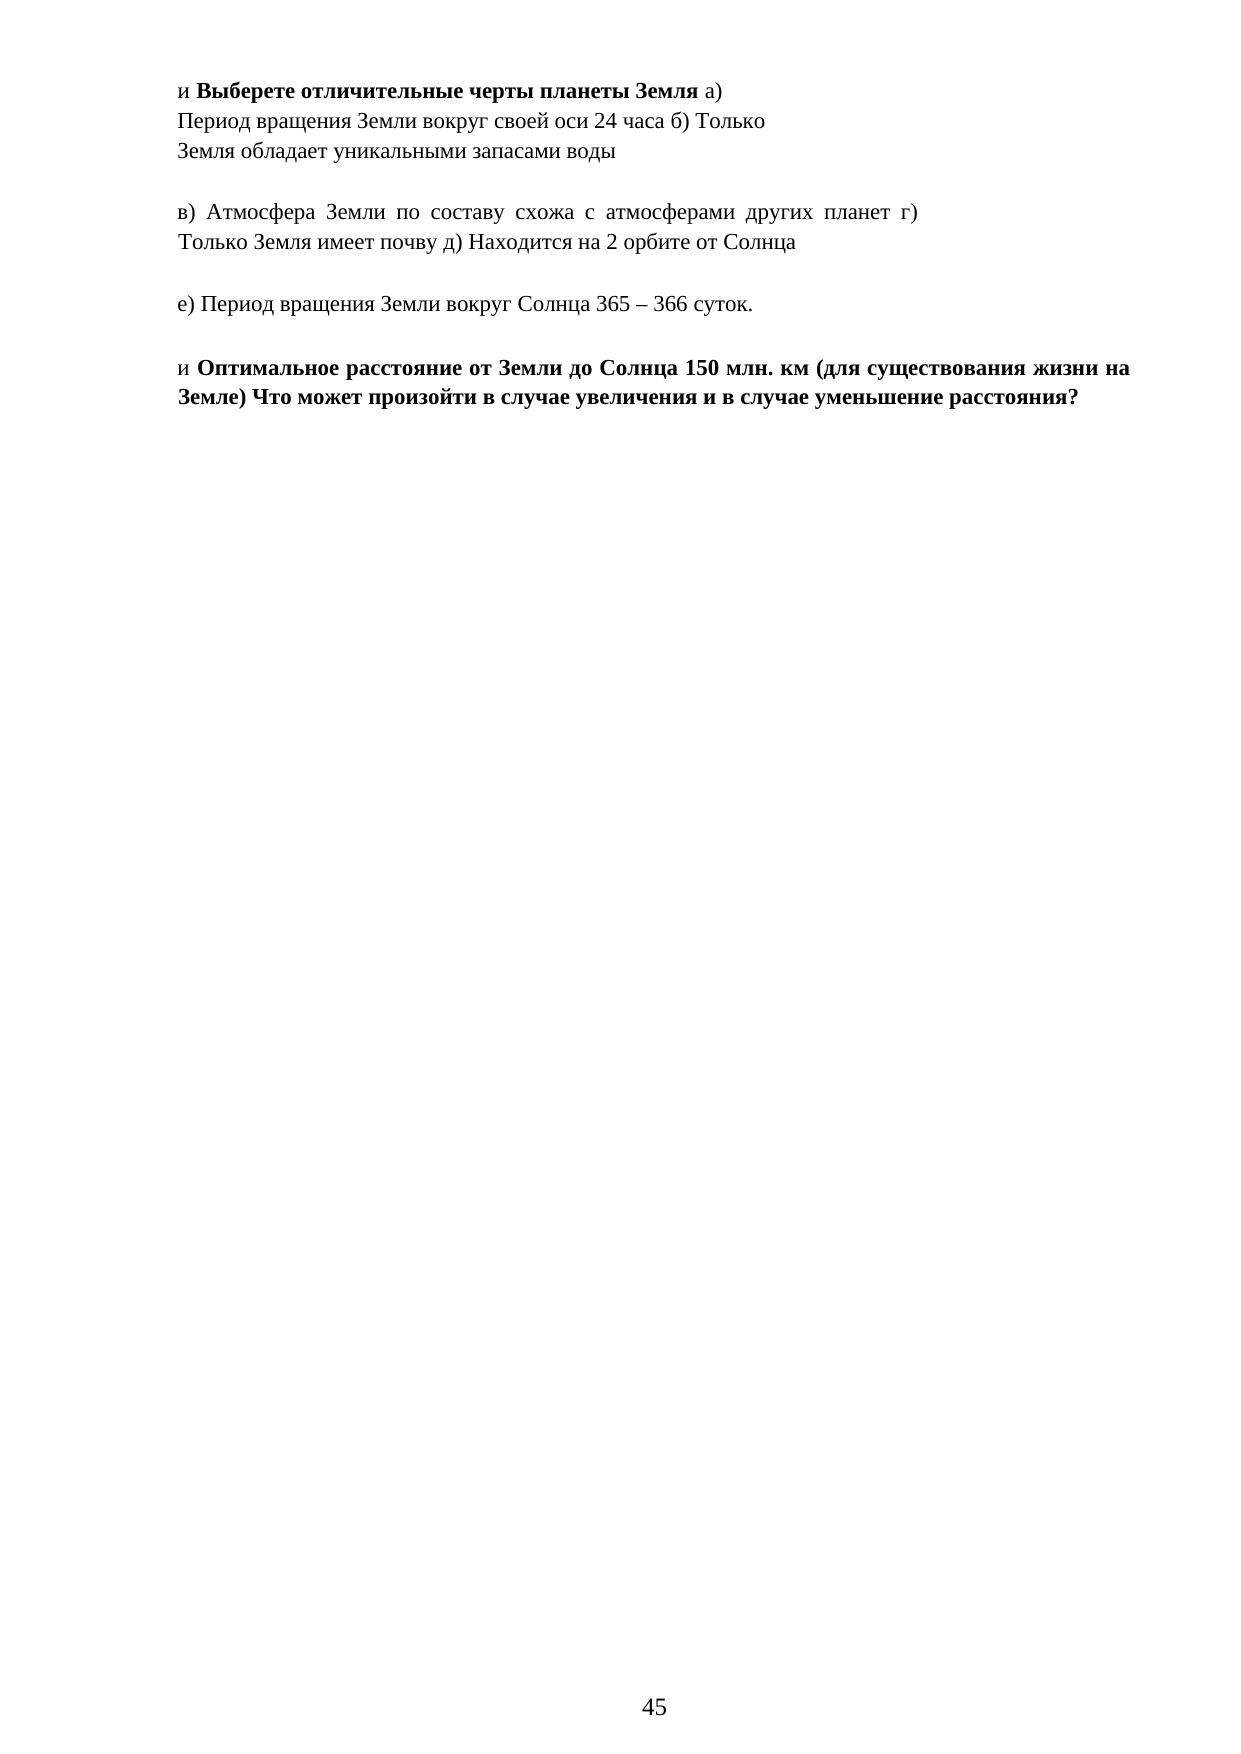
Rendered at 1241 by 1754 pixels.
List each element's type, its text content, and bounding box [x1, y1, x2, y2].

text Земля обладает уникальными запасами воды [177, 137, 1132, 164]
text е) Период вращения Земли вокруг Солнца 365 – 366 суток. [177, 290, 1132, 317]
text Период вращения Земли вокруг своей оси 24 часа б) Только [177, 107, 1132, 134]
text и Оптимальное расстояние от Земли до Солнца 150 млн. км (для существования жизни на Земле) Что может произойти в случае увеличения и в случае уменьшение расстояния? [177, 354, 1132, 410]
text и Выберете отличительные черты планеты Земля а) [177, 78, 1132, 104]
text в) Атмосфера Земли по составу схожа с атмосферами других планет г) Только Земля имеет почву д) Находится на 2 орбите от Солнца [177, 198, 919, 254]
